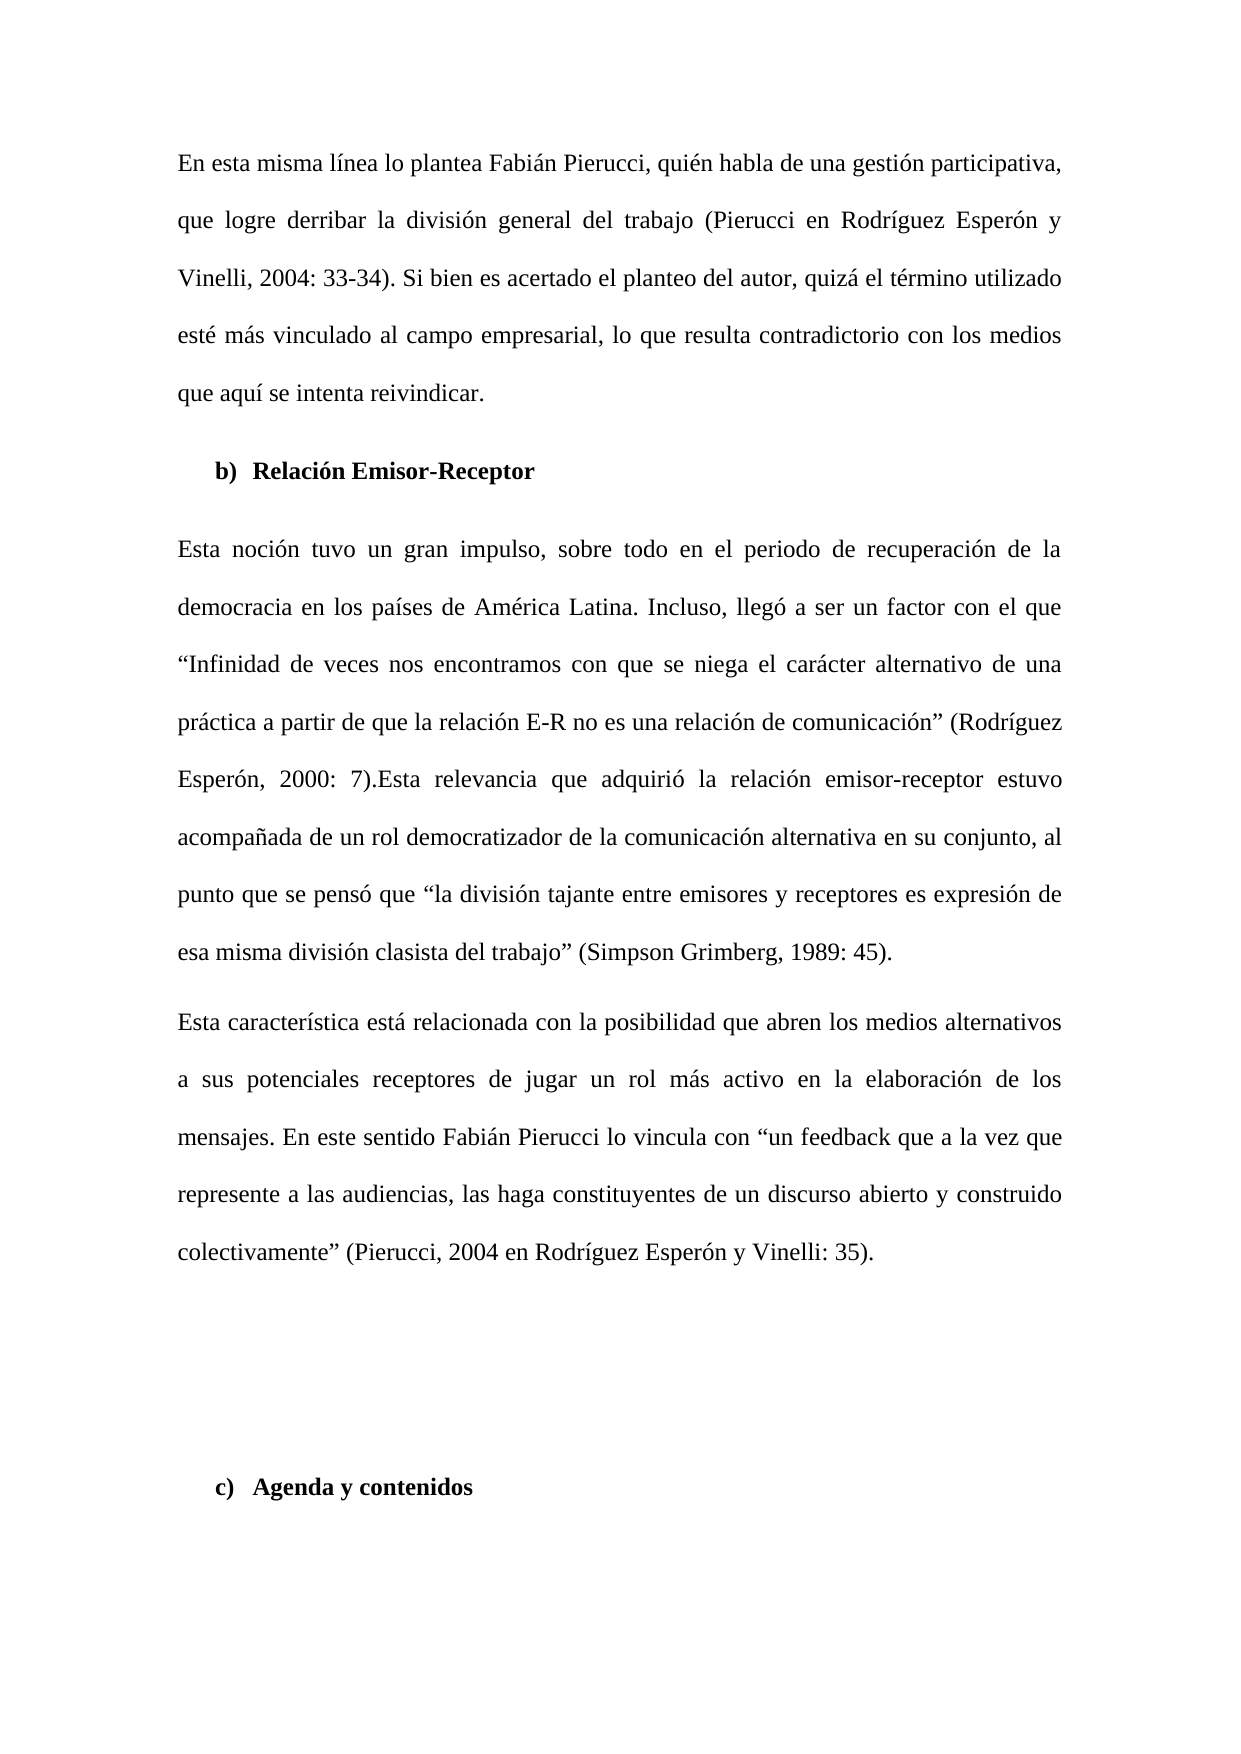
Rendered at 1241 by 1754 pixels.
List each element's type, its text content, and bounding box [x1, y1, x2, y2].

text Esta característica está relacionada con la posibilidad que abren los medios alternativos a sus potenciales receptores de jugar un rol más activo en la elaboración de los mensajes. En este sentido Fabián Pierucci lo vincula con “un feedback que a la vez que represente a las audiencias, las haga constituyentes de un discurso abierto y construido colectivamente” (Pierucci, 2004 en Rodríguez Esperón y Vinelli: 35). [177, 1007, 1063, 1266]
text En esta misma línea lo plantea Fabián Pierucci, quién habla de una gestión participativa, que logre derribar la división general del trabajo (Pierucci en Rodríguez Esperón y Vinelli, 2004: 33-34). Si bien es acertado el planteo del autor, quizá el término utilizado esté más vinculado al campo empresarial, lo que resulta contradictorio con los medios que aquí se intenta reivindicar. [177, 148, 1063, 406]
list Relación Emisor-Receptor [215, 456, 1063, 485]
list Agenda y contenidos [215, 1472, 1063, 1501]
text Esta noción tuvo un gran impulso, sobre todo en el periodo de recuperación de la democracia en los países de América Latina. Incluso, llegó a ser un factor con el que “Infinidad de veces nos encontramos con que se niega el carácter alternativo de una práctica a partir de que la relación E-R no es una relación de comunicación” (Rodríguez Esperón, 2000: 7).Esta relevancia que adquirió la relación emisor-receptor estuvo acompañada de un rol democratizador de la comunicación alternativa en su conjunto, al punto que se pensó que “la división tajante entre emisores y receptores es expresión de esa misma división clasista del trabajo” (Simpson Grimberg, 1989: 45). [177, 534, 1063, 966]
